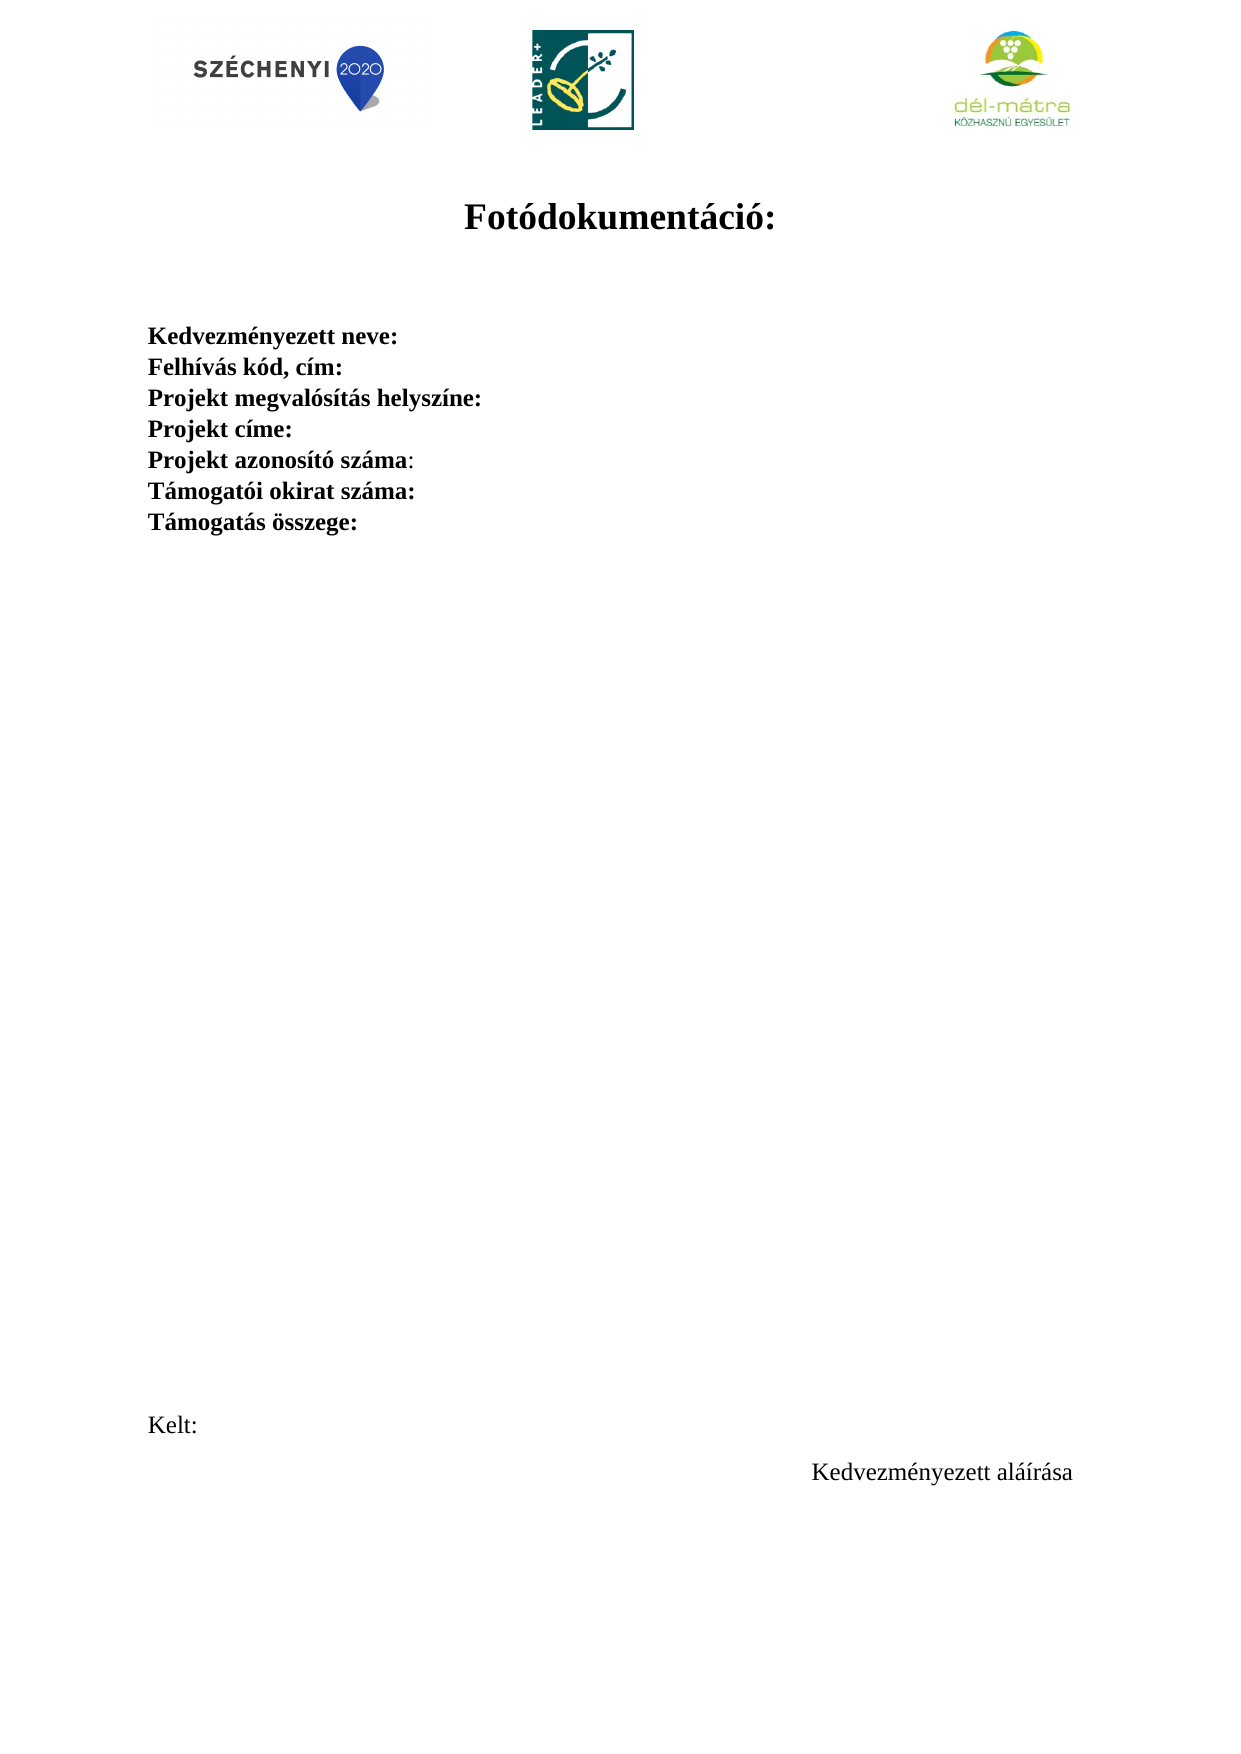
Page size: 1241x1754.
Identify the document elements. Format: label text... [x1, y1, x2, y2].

text Kedvezményezett neve: [148, 321, 1093, 350]
text Kedvezményezett aláírása [738, 1457, 1093, 1486]
text Támogatói okirat száma: [148, 476, 1093, 505]
text Projekt címe: [148, 414, 1093, 443]
picture [532, 30, 634, 130]
text Projekt azonosító száma: [148, 445, 1093, 474]
text Felhívás kód, cím: [148, 352, 1093, 381]
text Fotódokumentáció: [148, 194, 1093, 238]
text Projekt megvalósítás helyszíne: [148, 383, 1093, 412]
text Támogatás összege: [148, 507, 1093, 536]
picture [147, 17, 437, 130]
text Kelt: [148, 1410, 1093, 1438]
picture [948, 28, 1075, 130]
